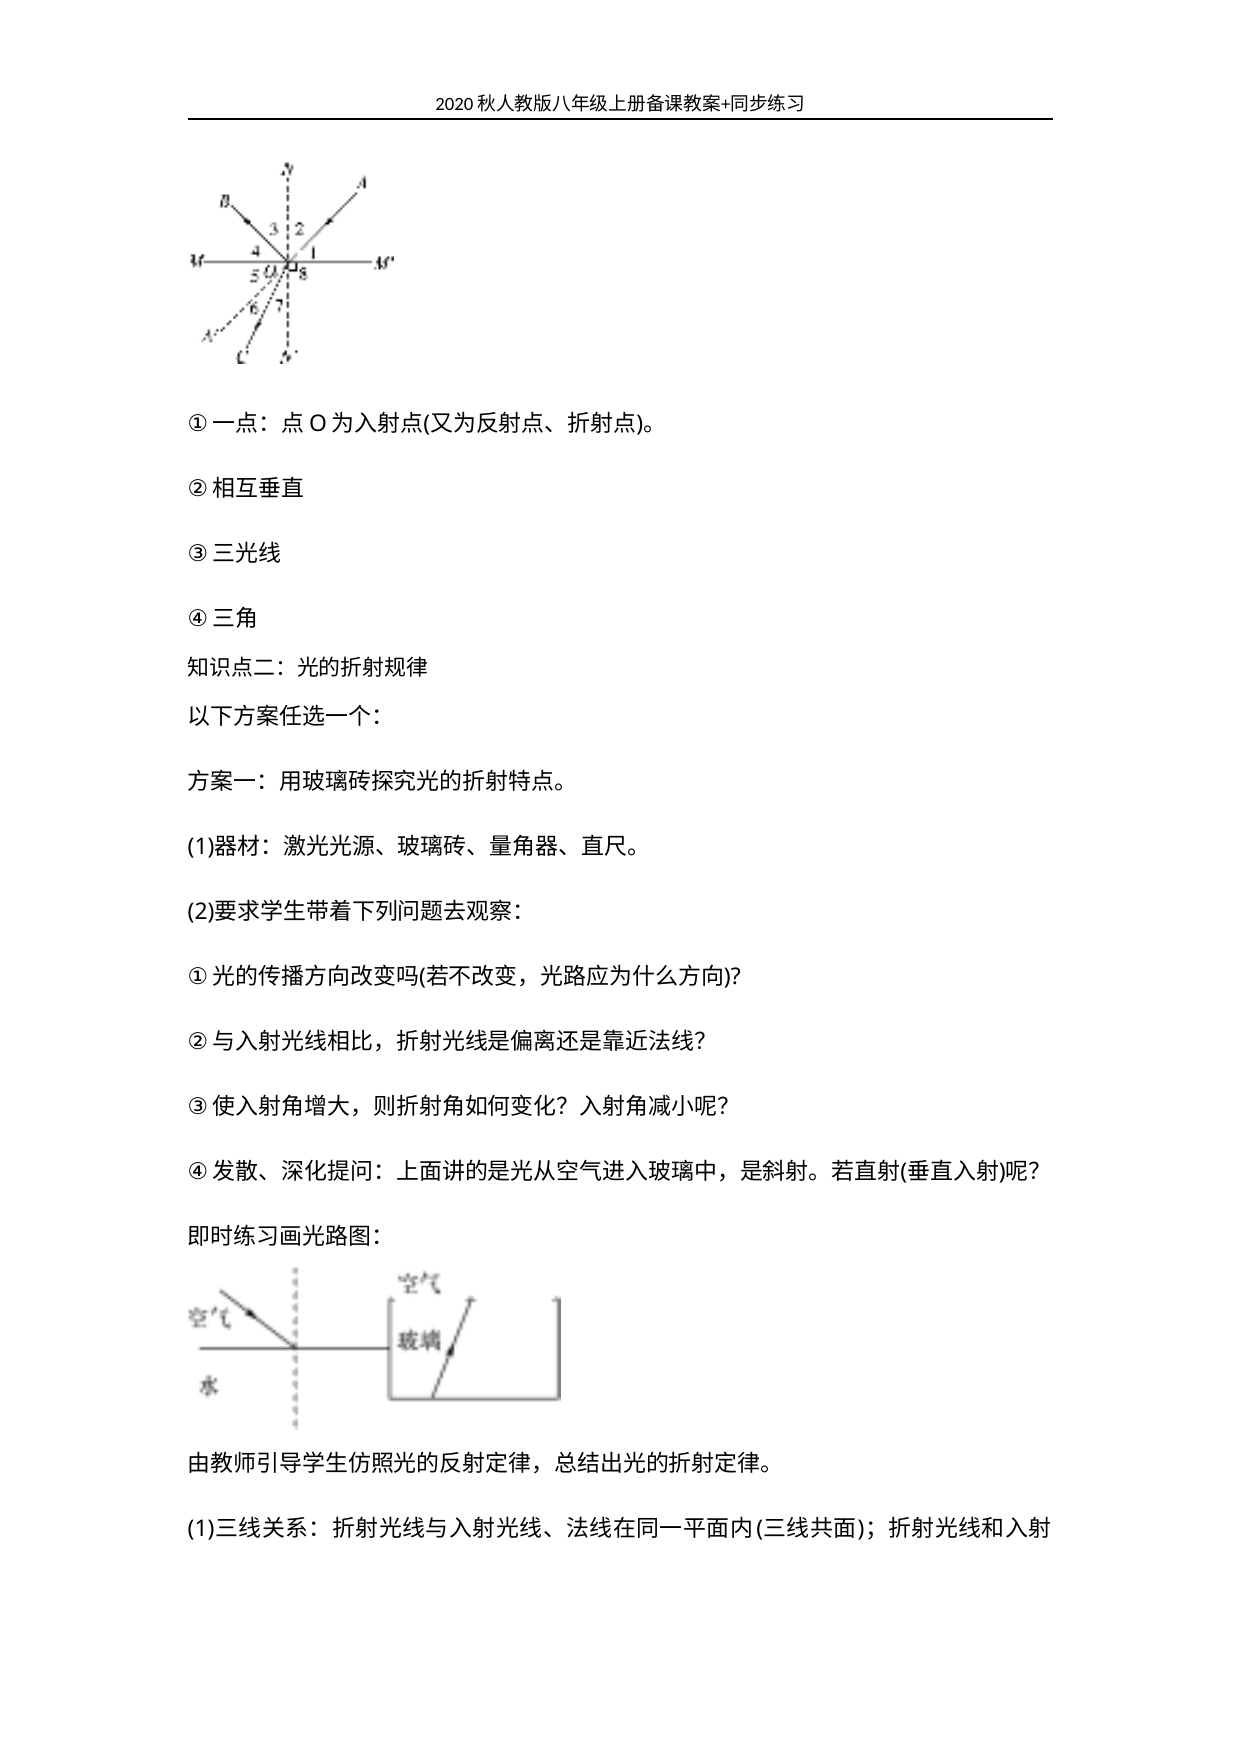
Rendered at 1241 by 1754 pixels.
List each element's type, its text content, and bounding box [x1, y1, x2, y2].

picture [187, 1267, 561, 1430]
text 以下方案任选一个： [187, 682, 1053, 747]
text ③三光线 [187, 519, 1053, 584]
picture [187, 162, 394, 364]
text ①一点：点O为入射点(又为反射点、折射点)。 [187, 389, 1053, 454]
text ②相互垂直 [187, 454, 1053, 519]
text 知识点二：光的折射规律 [187, 649, 1053, 682]
text (2)要求学生带着下列问题去观察： [187, 877, 1053, 942]
text 方案一：用玻璃砖探究光的折射特点。 [187, 747, 1053, 812]
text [187, 1494, 1053, 1559]
text ④发散、深化提问：上面讲的是光从空气进入玻璃中，是斜射。若直射(垂直入射)呢？ [187, 1137, 1053, 1202]
text ④三角 [187, 584, 1053, 649]
text 由教师引导学生仿照光的反射定律，总结出光的折射定律。 [187, 1429, 1053, 1494]
text ①光的传播方向改变吗(若不改变，光路应为什么方向)? [187, 942, 1053, 1007]
text 即时练习画光路图： [187, 1202, 1053, 1267]
text ②与入射光线相比，折射光线是偏离还是靠近法线？ [187, 1007, 1053, 1072]
text (1)器材：激光光源、玻璃砖、量角器、直尺。 [187, 812, 1053, 877]
text ③使入射角增大，则折射角如何变化？入射角减小呢？ [187, 1072, 1053, 1137]
